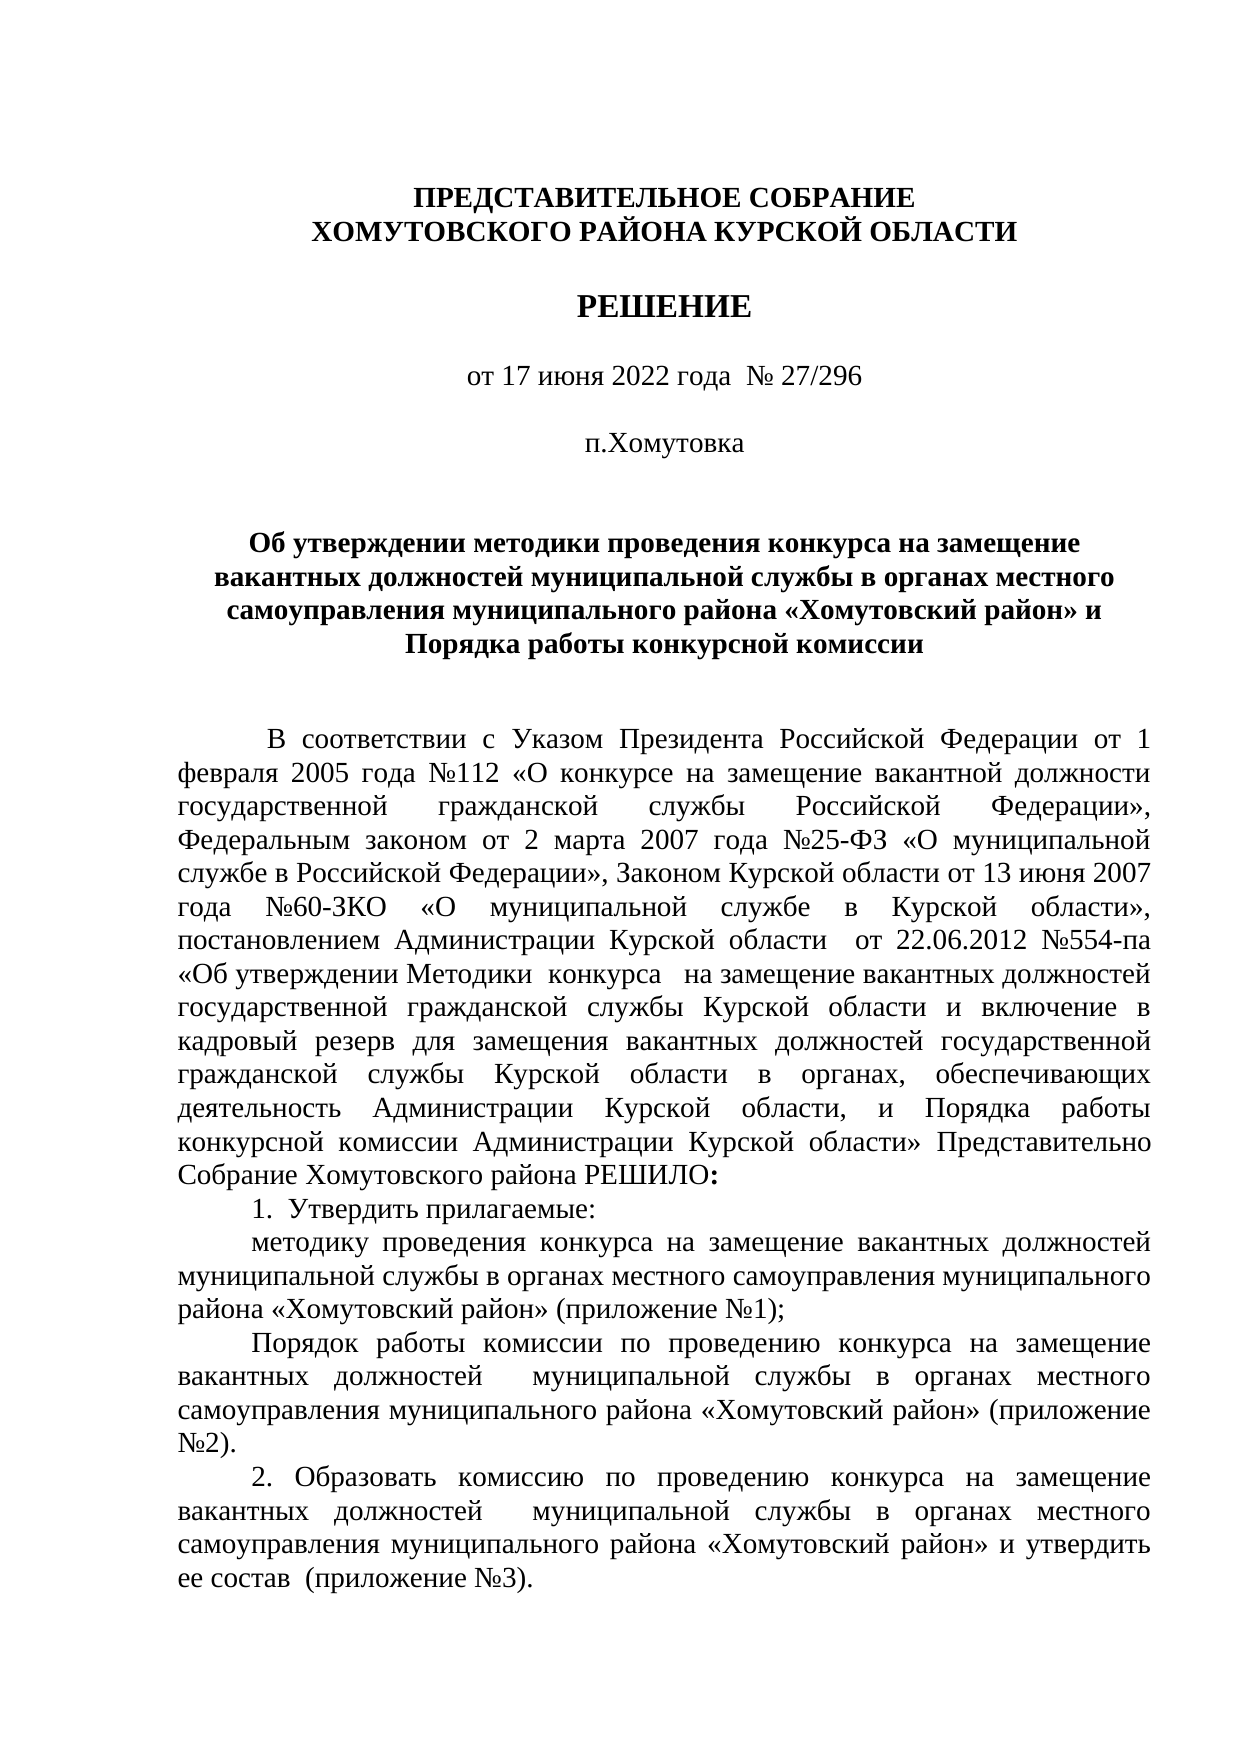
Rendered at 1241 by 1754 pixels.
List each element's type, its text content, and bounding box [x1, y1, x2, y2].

text 1. Утвердить прилагаемые: [177, 1191, 1152, 1224]
text 2. Образовать комиссию по проведению конкурса на замещение вакантных должностей муниципальной службы в органах местного самоуправления муниципального района «Хомутовский район» и утвердить ее состав (приложение №3). [177, 1459, 1152, 1593]
text ХОМУТОВСКОГО РАЙОНА КУРСКОЙ ОБЛАСТИ [177, 214, 1152, 247]
text РЕШЕНИЕ [177, 286, 1152, 324]
text В соответствии с Указом Президента Российской Федерации от 1 февраля 2005 года №112 «О конкурсе на замещение вакантной должности государственной гражданской службы Российской Федерации», Федеральным законом от 2 марта 2007 года №25-ФЗ «О муниципальной службе в Российской Федерации», Законом Курской области от 13 июня 2007 года №60-ЗКО «О муниципальной службе в Курской области», постановлением Администрации Курской области от 22.06.2012 №554-па «Об утверждении Методики конкурса на замещение вакантных должностей государственной гражданской службы Курской области и включение в кадровый резерв для замещения вакантных должностей государственной гражданской службы Курской области в органах, обеспечивающих деятельность Администрации Курской области, и Порядка работы конкурсной комиссии Администрации Курской области» Представительно Собрание Хомутовского района РЕШИЛО: [177, 721, 1152, 1191]
text п.Хомутовка [177, 425, 1152, 458]
text Порядок работы комиссии по проведению конкурса на замещение вакантных должностей муниципальной службы в органах местного самоуправления муниципального района «Хомутовский район» (приложение №2). [177, 1325, 1152, 1459]
text ПРЕДСТАВИТЕЛЬНОЕ СОБРАНИЕ [177, 180, 1152, 214]
text Об утверждении методики проведения конкурса на замещение вакантных должностей муниципальной службы в органах местного самоуправления муниципального района «Хомутовский район» и Порядка работы конкурсной комиссии [177, 525, 1152, 659]
text методику проведения конкурса на замещение вакантных должностей муниципальной службы в органах местного самоуправления муниципального района «Хомутовский район» (приложение №1); [177, 1224, 1152, 1325]
text от 17 июня 2022 года № 27/296 [177, 358, 1152, 391]
